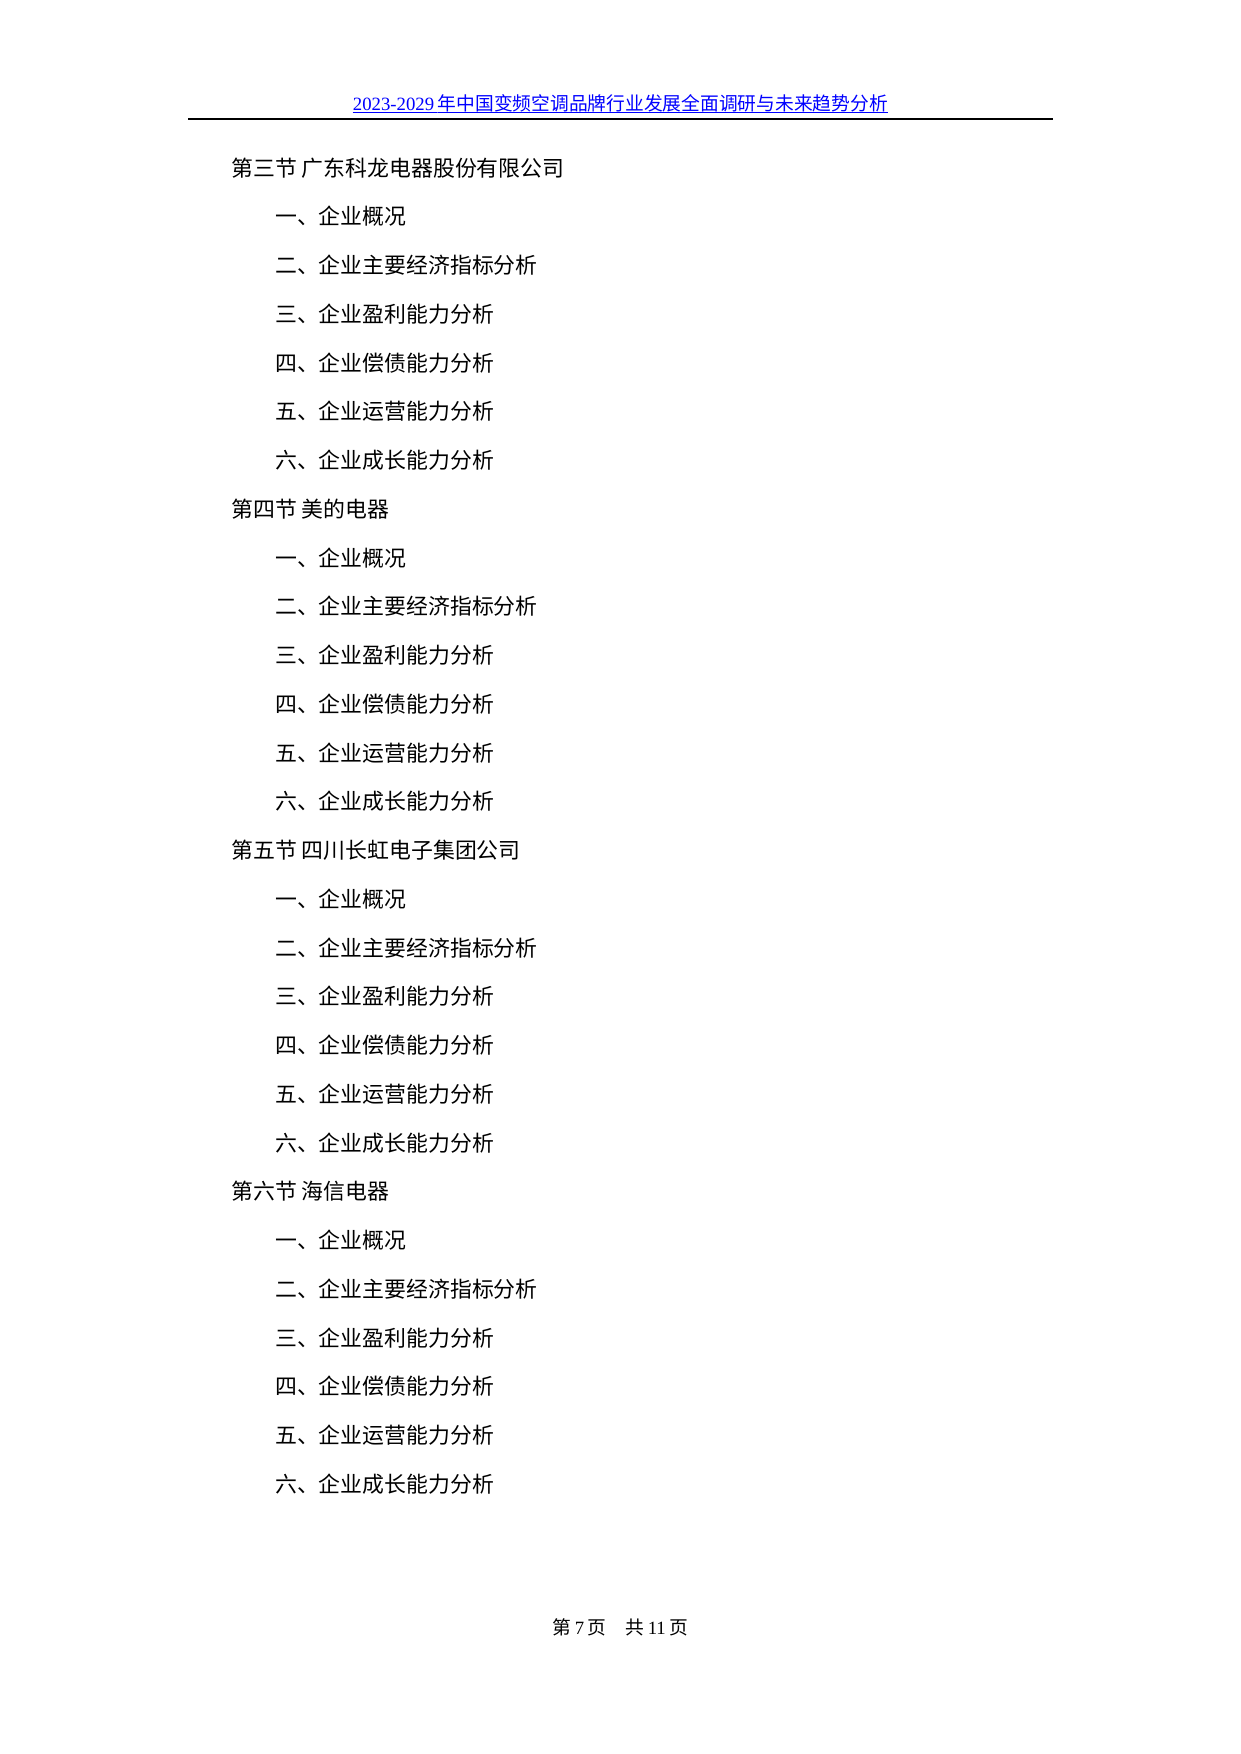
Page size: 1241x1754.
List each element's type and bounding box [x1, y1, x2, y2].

text [187, 150, 1053, 1499]
